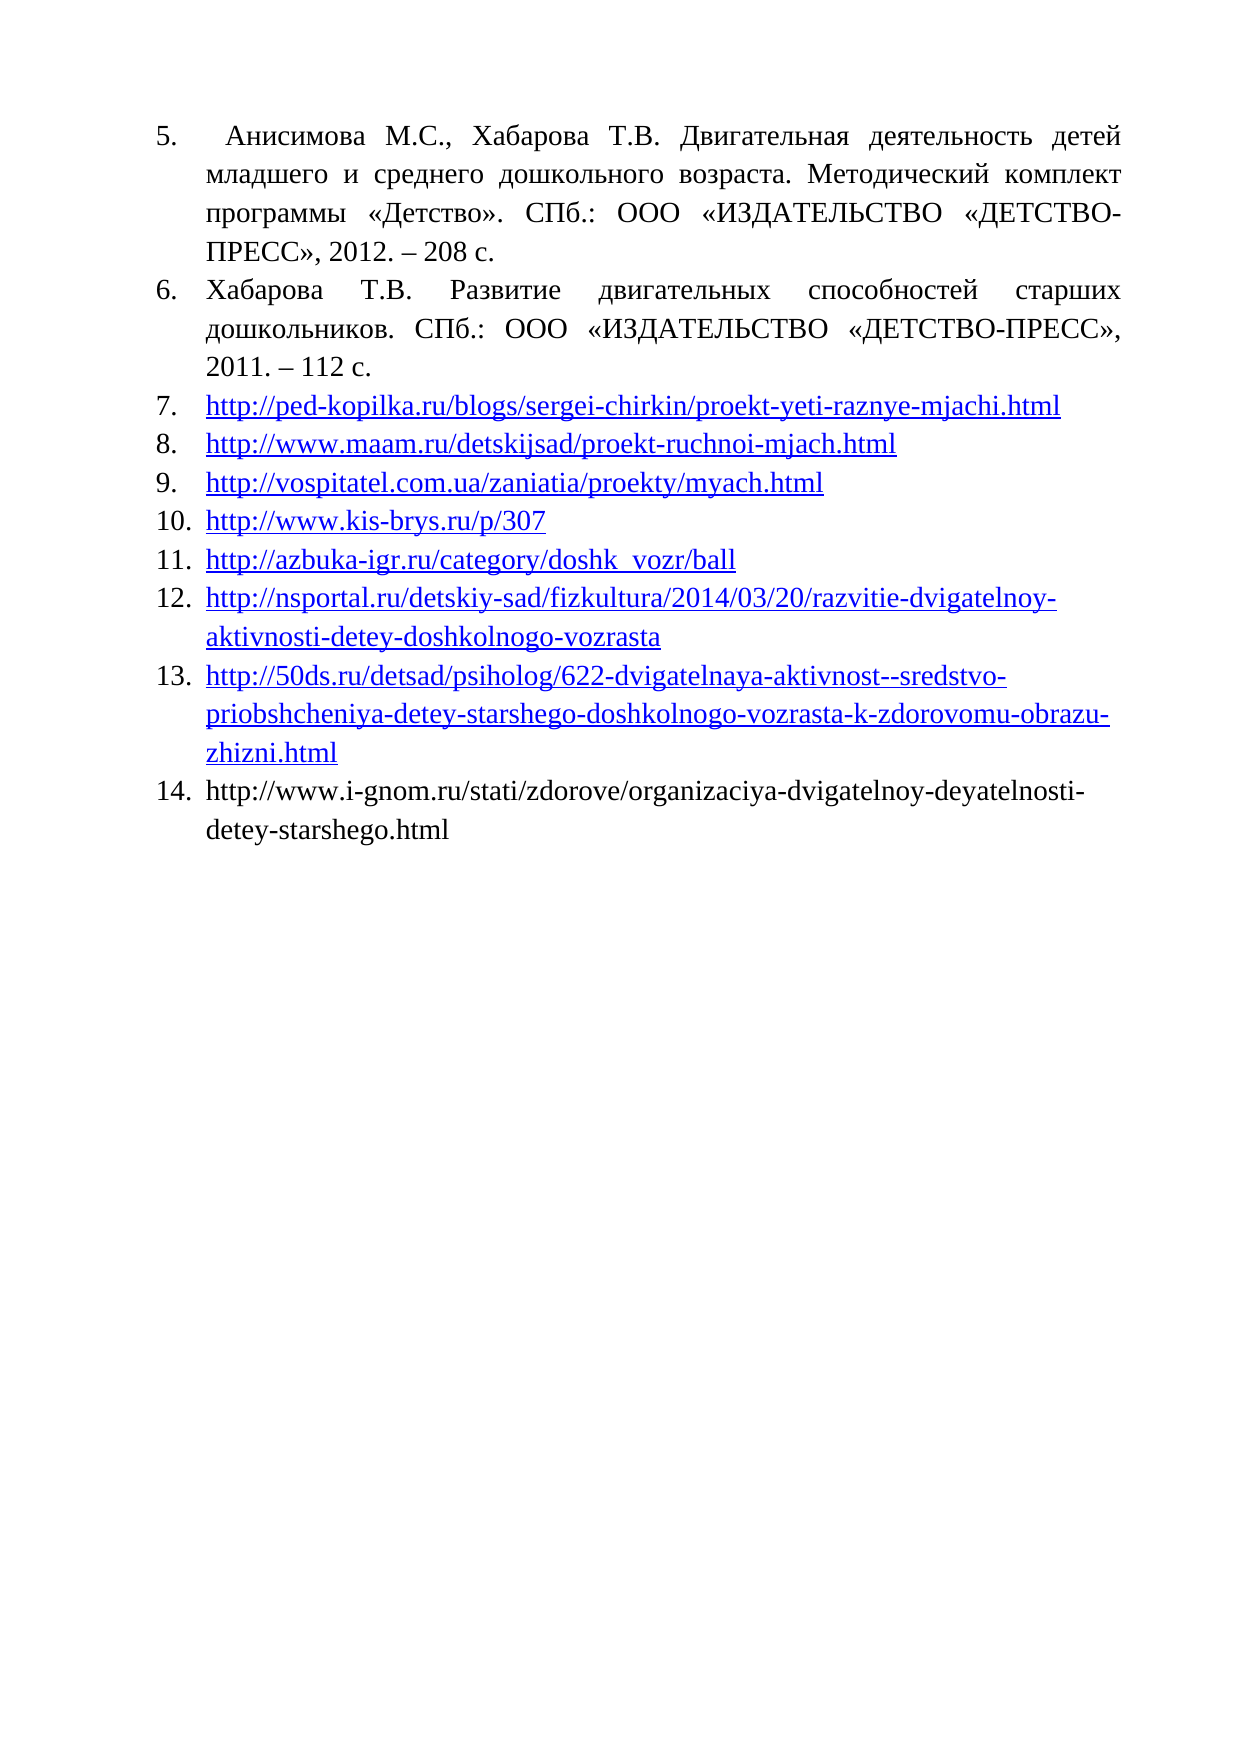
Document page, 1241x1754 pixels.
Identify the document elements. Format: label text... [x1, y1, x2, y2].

list http://www.maam.ru/detskijsad/proekt-ruchnoi-mjach.html [156, 426, 1122, 460]
list http://www.kis-brys.ru/p/307 [156, 503, 1122, 537]
list Хабарова Т.В. Развитие двигательных способностей старших дошкольников. СПб.: ООО «ИЗДАТЕЛЬСТВО «ДЕТСТВО-ПРЕСС», 2011. – 112 с. [156, 272, 1122, 383]
list http://www.i-gnom.ru/stati/zdorove/organizaciya-dvigatelnoy-deyatelnosti-detey-starshego.html [156, 773, 1122, 845]
list Анисимова М.С., Хабарова Т.В. Двигательная деятельность детей младшего и среднего дошкольного возраста. Методический комплект программы «Детство». СПб.: ООО «ИЗДАТЕЛЬСТВО «ДЕТСТВО-ПРЕСС», 2012. – 208 с. [156, 118, 1122, 267]
list http://50ds.ru/detsad/psiholog/622-dvigatelnaya-aktivnost--sredstvo-priobshcheniya-detey-starshego-doshkolnogo-vozrasta-k-zdorovomu-obrazu-zhizni.html [156, 658, 1122, 768]
list http://vospitatel.com.ua/zaniatia/proekty/myach.html [156, 465, 1122, 498]
list http://ped-kopilka.ru/blogs/sergei-chirkin/proekt-yeti-raznye-mjachi.html [156, 388, 1122, 421]
list http://azbuka-igr.ru/category/doshk_vozr/ball [156, 542, 1122, 576]
list http://nsportal.ru/detskiy-sad/fizkultura/2014/03/20/razvitie-dvigatelnoy-aktivnosti-detey-doshkolnogo-vozrasta [156, 581, 1122, 653]
